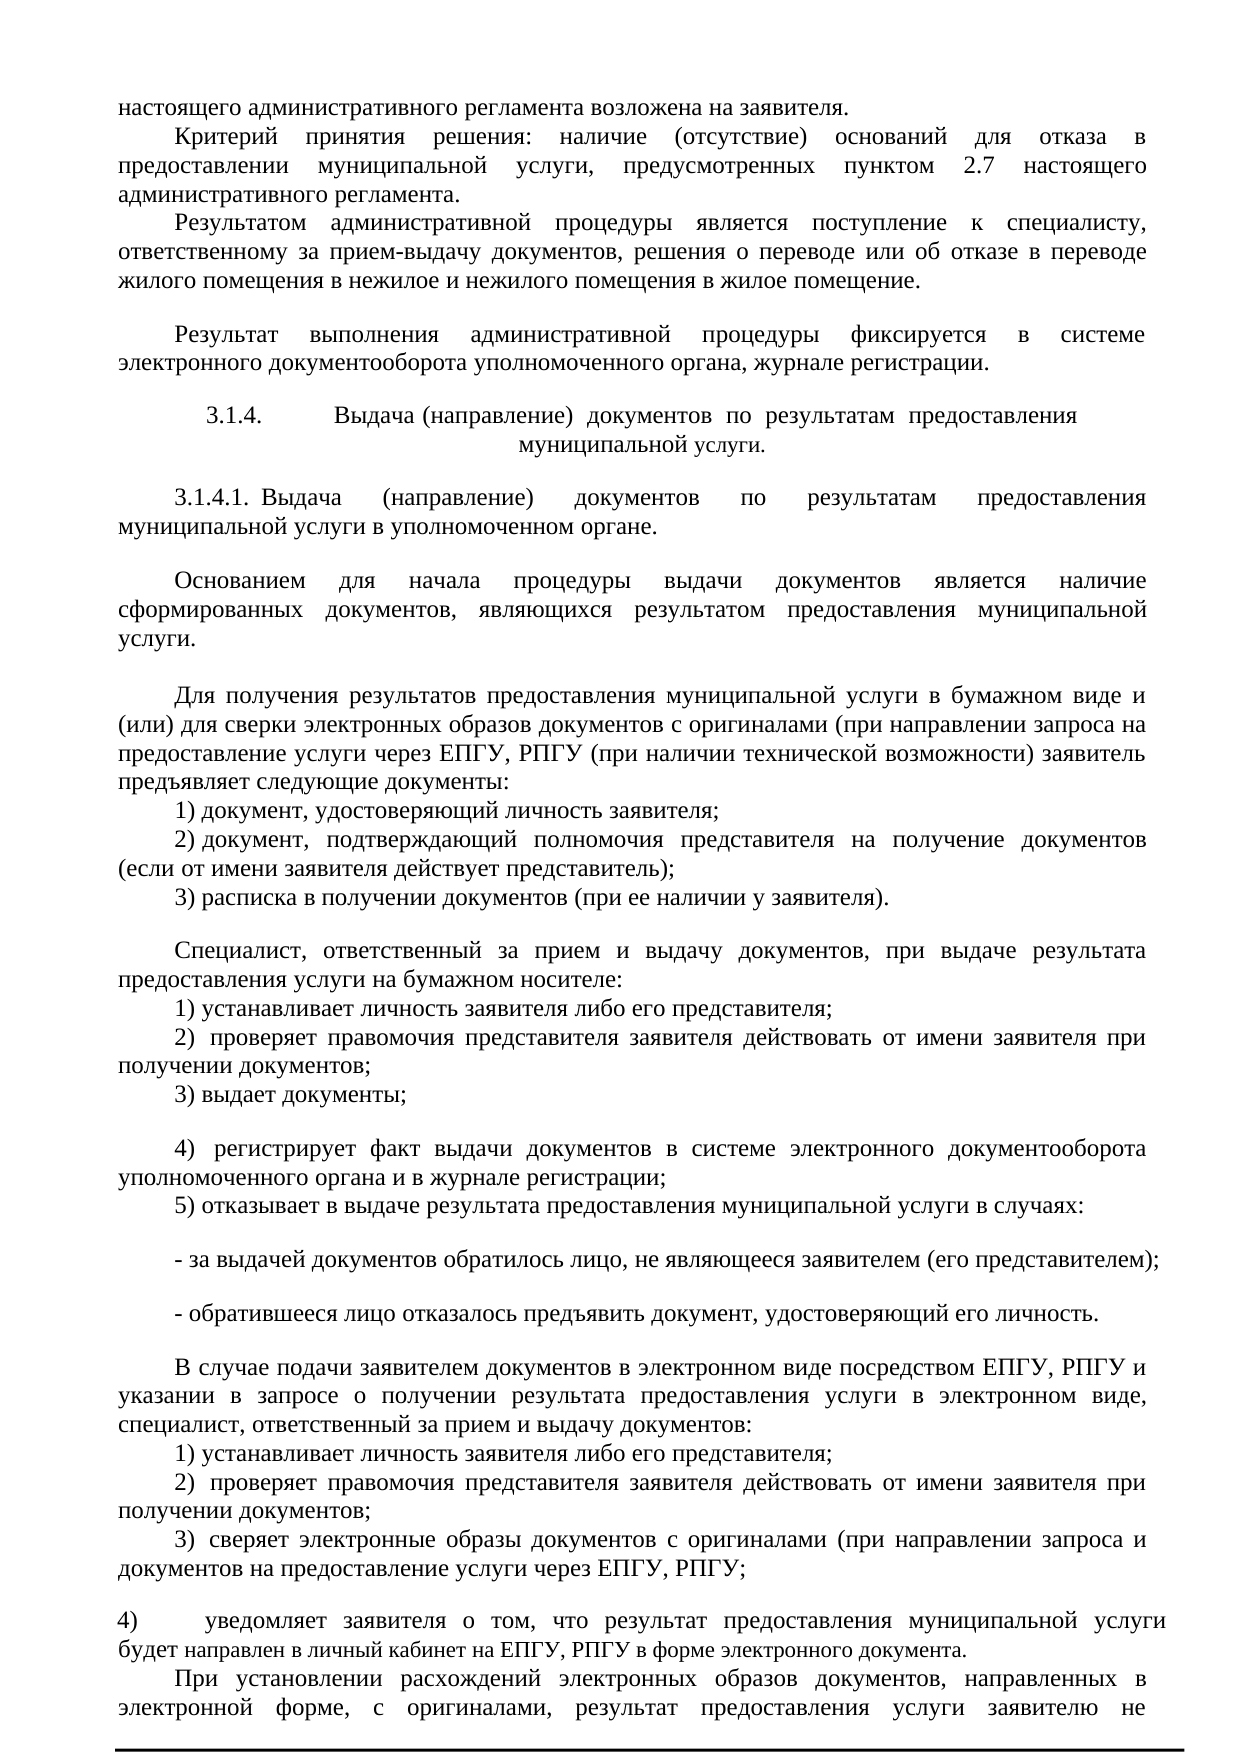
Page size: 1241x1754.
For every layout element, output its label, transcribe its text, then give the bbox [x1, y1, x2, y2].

list Выдача (направление) документов по результатам предоставления муниципальной услуги в уполномоченном органе. [118, 482, 1146, 540]
list документ, удостоверяющий личность заявителя; [174, 795, 1166, 824]
list устанавливает личность заявителя либо его представителя; [174, 1438, 1166, 1467]
list отказывает в выдаче результата предоставления муниципальной услуги в случаях: [174, 1191, 1166, 1219]
text Основанием для начала процедуры выдачи документов является наличие сформированных документов, являющихся результатом предоставления муниципальной услуги. [118, 565, 1147, 651]
text Специалист, ответственный за прием и выдачу документов, при выдаче результата предоставления услуги на бумажном носителе: [118, 936, 1146, 993]
list сверяет электронные образы документов с оригиналами (при направлении запроса и документов на предоставление услуги через ЕПГУ, РПГУ; [118, 1524, 1147, 1582]
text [118, 92, 1147, 121]
list устанавливает личность заявителя либо его представителя; [174, 993, 1166, 1022]
list уведомляет заявителя о том, что результат предоставления муниципальной услуги будет направлен в личный кабинет на ЕПГУ, РПГУ в форме электронного документа. [117, 1606, 1166, 1663]
text Для получения результатов предоставления муниципальной услуги в бумажном виде и (или) для сверки электронных образов документов с оригиналами (при направлении запроса на предоставление услуги через ЕПГУ, РПГУ (при наличии технической возможности) заявитель предъявляет следующие документы: [118, 680, 1147, 795]
text Результатом административной процедуры является поступление к специалисту, ответственному за прием-выдачу документов, решения о переводе или об отказе в переводе жилого помещения в нежилое и нежилого помещения в жилое помещение. [118, 207, 1147, 294]
list проверяет правомочия представителя заявителя действовать от имени заявителя при получении документов; [118, 1467, 1146, 1524]
list за выдачей документов обратилось лицо, не являющееся заявителем (его представителем); [174, 1244, 1166, 1273]
list документ, подтверждающий полномочия представителя на получение документов (если от имени заявителя действует представитель); [118, 824, 1147, 882]
list регистрирует факт выдачи документов в системе электронного документооборота уполномоченного органа и в журнале регистрации; [118, 1133, 1147, 1191]
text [118, 1663, 1147, 1721]
list Выдача (направление) документов по результатам предоставления муниципальной услуги. [117, 400, 1166, 457]
list проверяет правомочия представителя заявителя действовать от имени заявителя при получении документов; [118, 1022, 1146, 1079]
text Критерий принятия решения: наличие (отсутствие) оснований для отказа в предоставлении муниципальной услуги, предусмотренных пунктом 2.7 настоящего административного регламента. [118, 121, 1147, 207]
text В случае подачи заявителем документов в электронном виде посредством ЕПГУ, РПГУ и указании в запросе о получении результата предоставления услуги в электронном виде, специалист, ответственный за прием и выдачу документов: [118, 1352, 1147, 1438]
list расписка в получении документов (при ее наличии у заявителя). [174, 882, 1166, 910]
list выдает документы; [174, 1079, 1166, 1108]
text Результат выполнения административной процедуры фиксируется в системе электронного документооборота уполномоченного органа, журнале регистрации. [118, 319, 1146, 376]
list обратившееся лицо отказалось предъявить документ, удостоверяющий его личность. [174, 1298, 1166, 1327]
